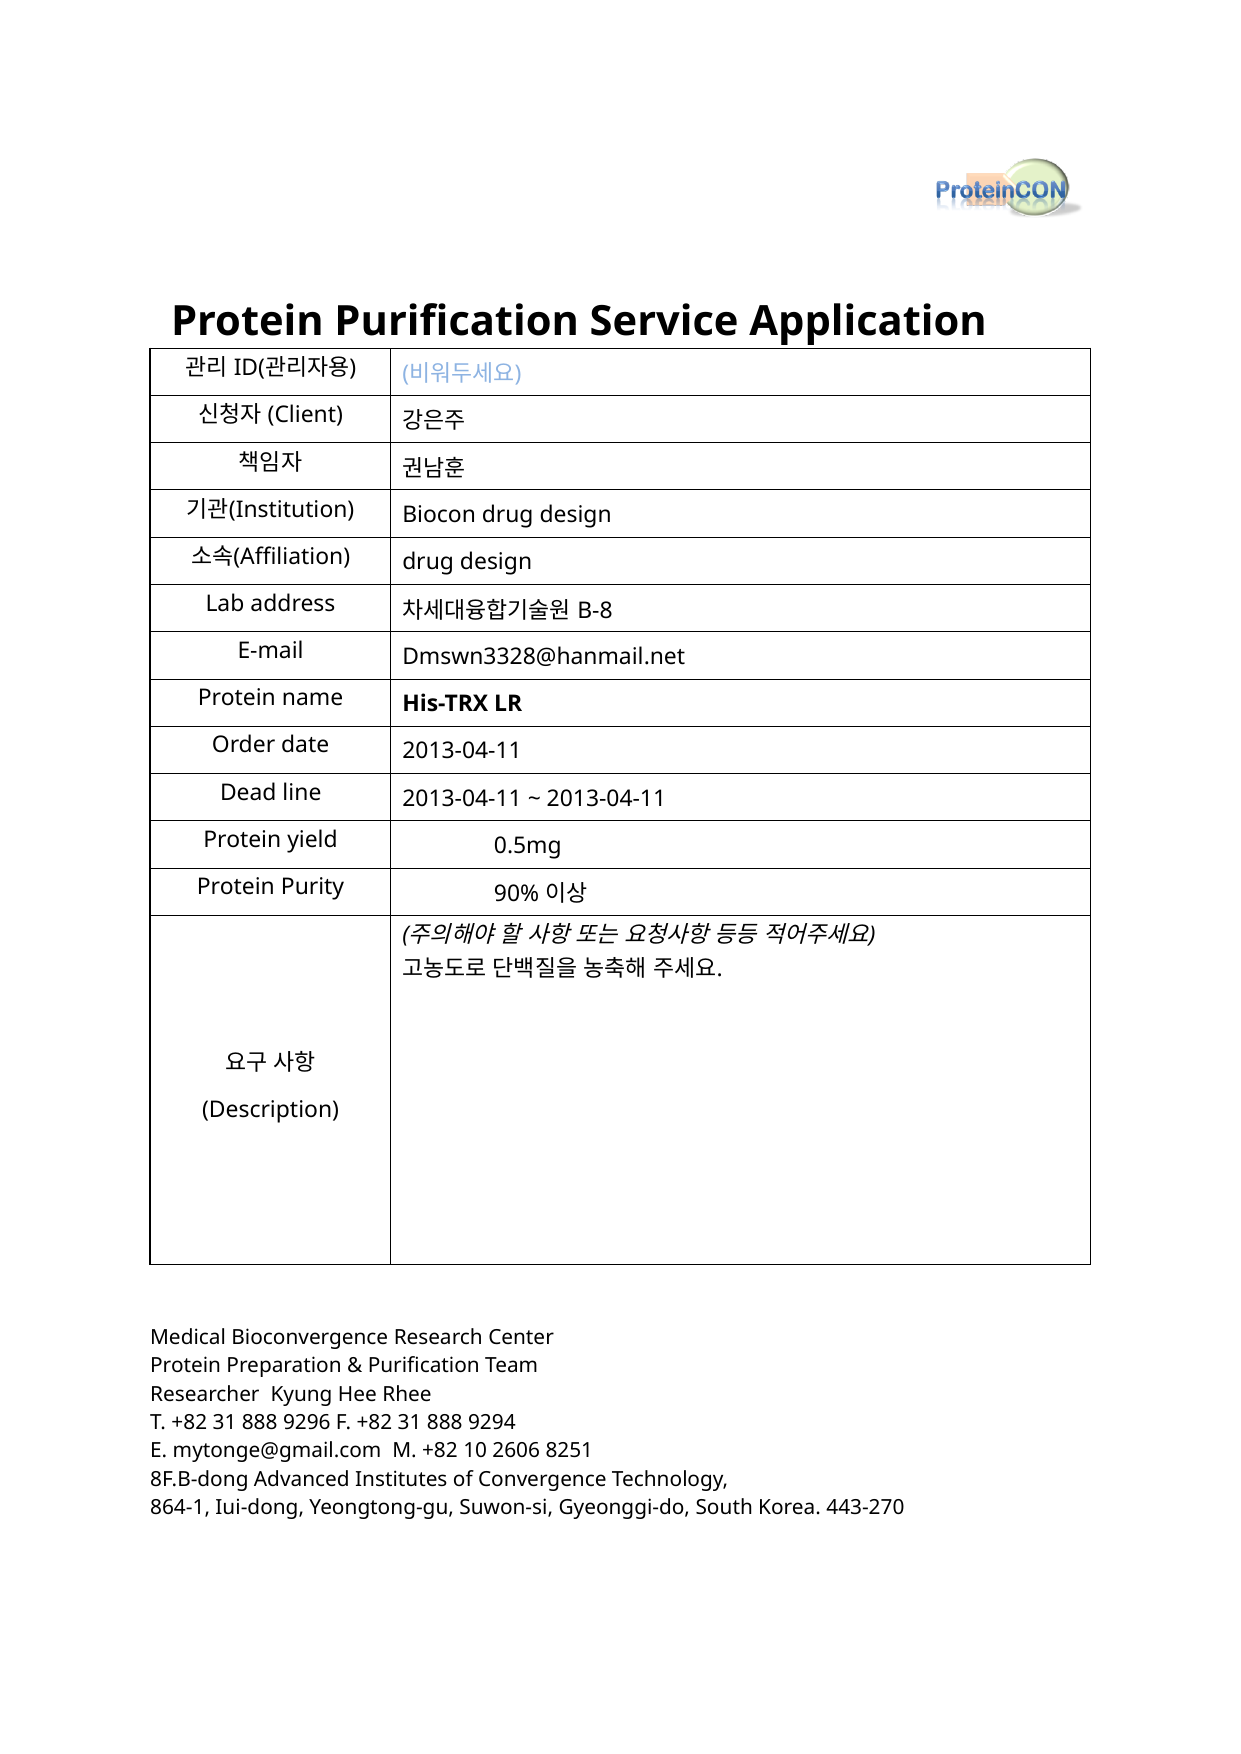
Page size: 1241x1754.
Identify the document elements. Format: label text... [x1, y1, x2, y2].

table_header (비워두세요) [391, 349, 1090, 395]
table_cell Lab address [151, 585, 390, 631]
table_cell Order date [151, 727, 390, 773]
table_cell Protein Purity [151, 869, 390, 915]
text 8F.B-dong Advanced Institutes of Convergence Technology, [150, 1464, 1090, 1492]
text E. mytonge@gmail.com M. +82 10 2606 8251 [150, 1436, 1090, 1464]
table_cell drug design [391, 538, 1090, 584]
table_cell E-mail [151, 632, 390, 678]
table_cell 2013-04-11 ~ 2013-04-11 [391, 774, 1090, 820]
table_cell 신청자 (Client) [151, 396, 390, 442]
text Protein Preparation & Purification Team [150, 1350, 1090, 1379]
table_cell 강은주 [391, 396, 1090, 442]
table_cell 2013-04-11 [391, 727, 1090, 773]
table_cell 차세대융합기술원 B-8 [391, 585, 1090, 631]
table_cell Dmswn3328@hanmail.net [391, 632, 1090, 678]
table_cell 0.5mg [391, 821, 1090, 868]
table_cell (주의해야 할 사항 또는 요청사항 등등 적어주세요) 고농도로 단백질을 농축해 주세요. [391, 916, 1090, 1264]
table_cell 권남훈 [391, 443, 1090, 489]
table_cell Protein name [151, 680, 390, 726]
picture [929, 157, 1085, 217]
text Researcher Kyung Hee Rhee [150, 1379, 1090, 1407]
text Medical Bioconvergence Research Center [150, 1322, 1090, 1350]
table_cell His-TRX LR [391, 680, 1090, 726]
table_cell Biocon drug design [391, 490, 1090, 537]
text Protein Purification Service Application [150, 291, 1090, 347]
table_cell 소속(Affiliation) [151, 538, 390, 584]
table_cell 요구 사항(Description) [151, 916, 390, 1264]
table_cell 90% 이상 [391, 869, 1090, 915]
text T. +82 31 888 9296 F. +82 31 888 9294 [150, 1407, 1090, 1436]
table_cell Dead line [151, 774, 390, 820]
table_cell 기관(Institution) [151, 490, 390, 537]
table_header 관리 ID(관리자용) [151, 349, 390, 395]
text 864-1, Iui-dong, Yeongtong-gu, Suwon-si, Gyeonggi-do, South Korea. 443-270 [150, 1492, 1090, 1521]
table_cell Protein yield [151, 821, 390, 868]
table_cell 책임자 [151, 443, 390, 489]
